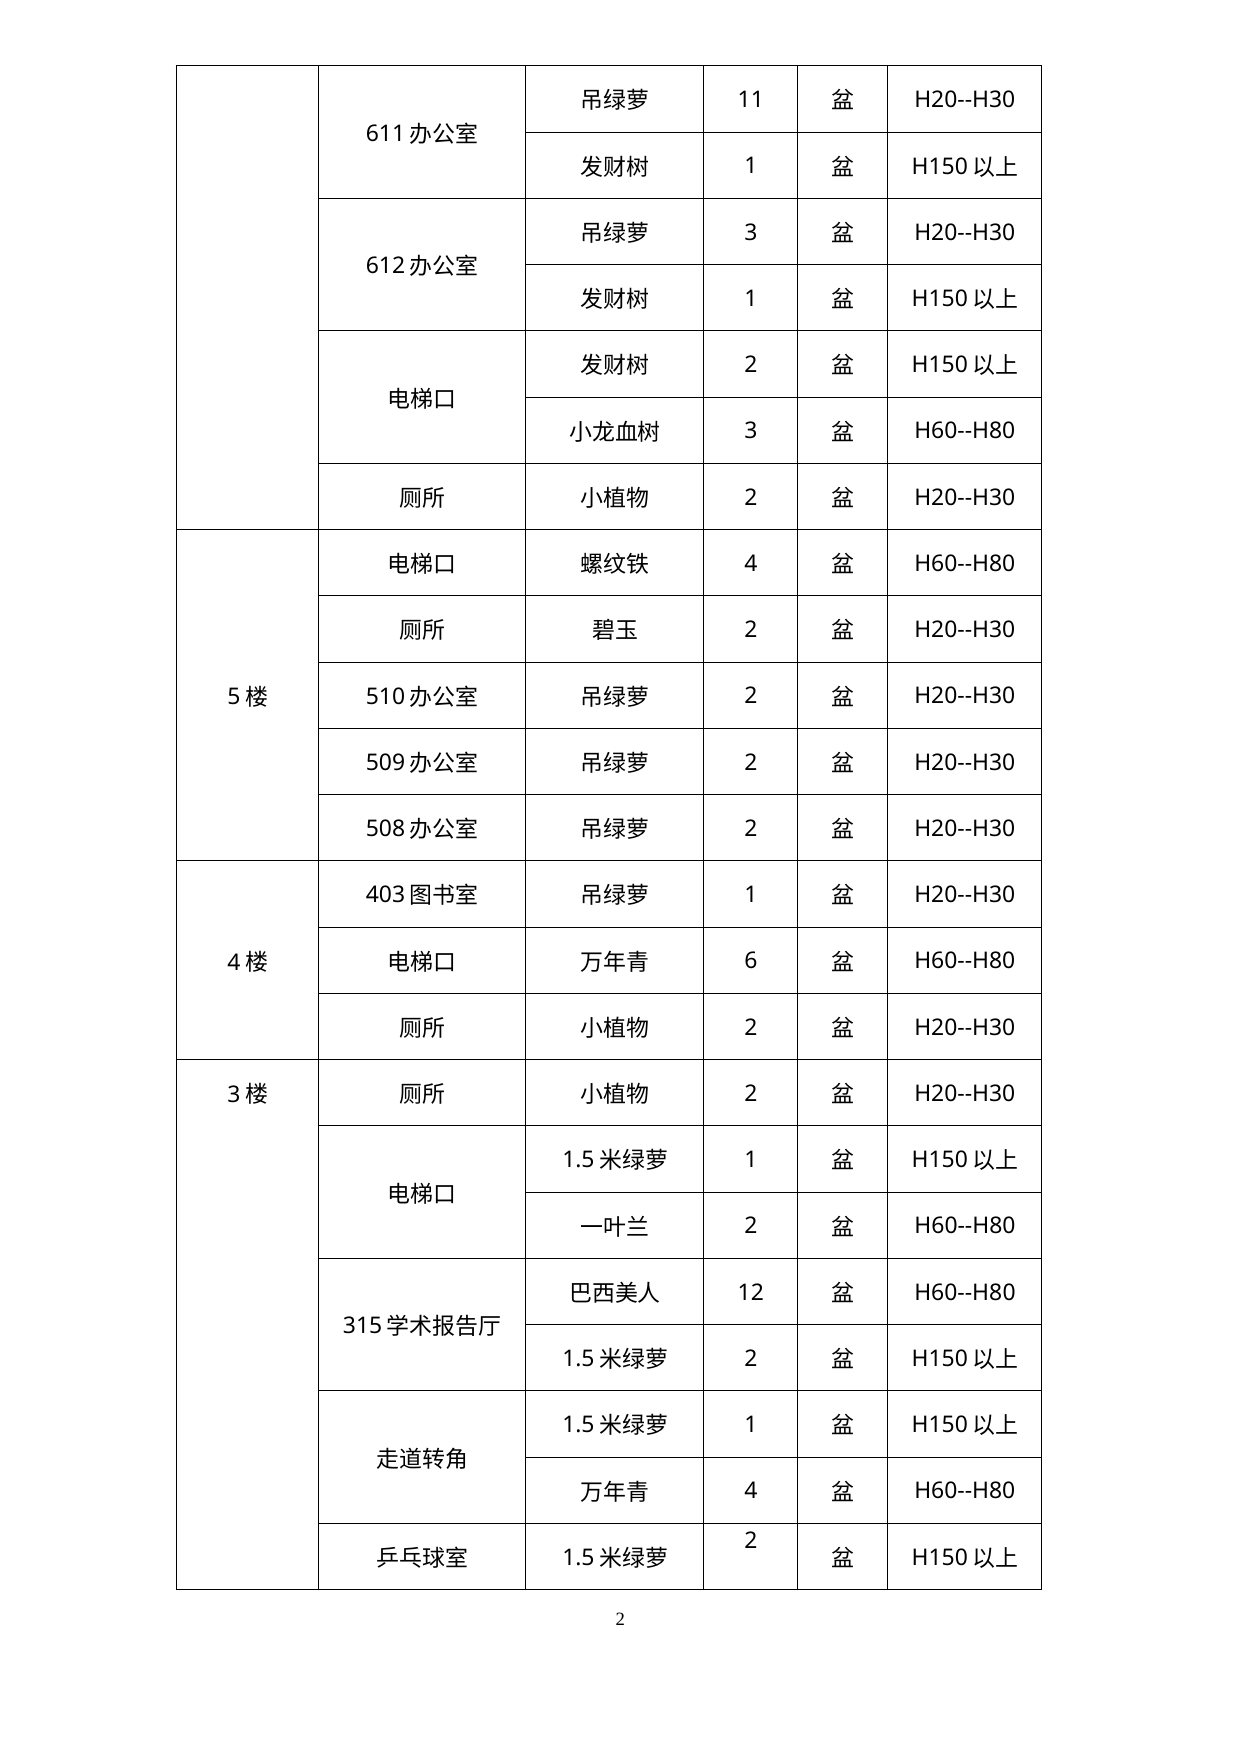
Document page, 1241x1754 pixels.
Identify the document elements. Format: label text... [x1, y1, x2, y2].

table_cell 2 [704, 1060, 797, 1125]
table_cell 612办公室 [319, 199, 525, 330]
table_cell 厕所 [319, 994, 525, 1059]
table_cell H150以上 [888, 265, 1041, 330]
table_cell 12 [704, 1259, 797, 1324]
table_cell 万年青 [526, 1458, 703, 1523]
table_cell 1.5米绿萝 [526, 1126, 703, 1192]
table_cell 1 [704, 1391, 797, 1457]
table_cell 1 [704, 861, 797, 927]
table_cell 2 [704, 331, 797, 397]
table_cell 吊绿萝 [526, 861, 703, 927]
table_cell 吊绿萝 [526, 795, 703, 860]
table_cell H20--H30 [888, 66, 1041, 132]
table_cell H60--H80 [888, 1458, 1041, 1523]
table_cell H60--H80 [888, 928, 1041, 993]
table_cell H150以上 [888, 133, 1041, 198]
table_cell 盆 [798, 596, 887, 662]
table_cell 小植物 [526, 994, 703, 1059]
table_cell H60--H80 [888, 530, 1041, 595]
table_cell H150以上 [888, 1391, 1041, 1457]
table_cell 小植物 [526, 464, 703, 529]
table_cell 盆 [798, 464, 887, 529]
table_cell H150以上 [888, 331, 1041, 397]
table_cell 盆 [798, 1325, 887, 1390]
table_cell 4楼 [177, 861, 318, 1059]
table_cell 2 [704, 994, 797, 1059]
table_cell 盆 [798, 1193, 887, 1258]
table_cell 盆 [798, 1458, 887, 1523]
table_cell 611办公室 [319, 66, 525, 198]
table_cell H60--H80 [888, 398, 1041, 463]
table_cell H150以上 [888, 1126, 1041, 1192]
table_cell 盆 [798, 861, 887, 927]
table_cell 盆 [798, 795, 887, 860]
table_cell 508办公室 [319, 795, 525, 860]
table_cell 乒乓球室 [319, 1524, 525, 1589]
table_cell 1.5米绿萝 [526, 1391, 703, 1457]
table_cell 1 [704, 1126, 797, 1192]
table_cell 315学术报告厅 [319, 1259, 525, 1390]
table_cell 5楼 [177, 530, 318, 860]
table_cell 3 [704, 398, 797, 463]
table_cell H150以上 [888, 1524, 1041, 1589]
table_cell 6 [704, 928, 797, 993]
table_cell 盆 [798, 265, 887, 330]
table_cell 走道转角 [319, 1391, 525, 1523]
table_cell H20--H30 [888, 1060, 1041, 1125]
table_cell 一叶兰 [526, 1193, 703, 1258]
table_cell 吊绿萝 [526, 66, 703, 132]
table_cell 发财树 [526, 265, 703, 330]
table_cell 11 [704, 66, 797, 132]
table_cell 1.5米绿萝 [526, 1325, 703, 1390]
table_cell 厕所 [319, 1060, 525, 1125]
table_cell 2 [704, 663, 797, 728]
table_cell 小龙血树 [526, 398, 703, 463]
table_cell H20--H30 [888, 464, 1041, 529]
table_cell H20--H30 [888, 861, 1041, 927]
table_cell 盆 [798, 133, 887, 198]
table_cell 2 [704, 1325, 797, 1390]
table_cell 4 [704, 530, 797, 595]
table_cell 1 [704, 133, 797, 198]
table_cell 碧玉 [526, 596, 703, 662]
table_cell 厕所 [319, 596, 525, 662]
table_cell 盆 [798, 66, 887, 132]
table_cell 403图书室 [319, 861, 525, 927]
table_cell 盆 [798, 1259, 887, 1324]
table_cell 盆 [798, 1524, 887, 1589]
table_cell 盆 [798, 928, 887, 993]
table_cell 盆 [798, 199, 887, 264]
table_cell H20--H30 [888, 199, 1041, 264]
table_cell 盆 [798, 1391, 887, 1457]
table_cell H150以上 [888, 1325, 1041, 1390]
table_cell 4 [704, 1458, 797, 1523]
table_cell 电梯口 [319, 331, 525, 463]
table_cell 2 [704, 464, 797, 529]
table_cell 吊绿萝 [526, 663, 703, 728]
table_cell 盆 [798, 530, 887, 595]
table_cell 盆 [798, 994, 887, 1059]
table_cell 吊绿萝 [526, 729, 703, 794]
table_cell 小植物 [526, 1060, 703, 1125]
table_cell 盆 [798, 331, 887, 397]
table_cell 电梯口 [319, 928, 525, 993]
table_cell 电梯口 [319, 530, 525, 595]
table_cell 盆 [798, 1060, 887, 1125]
table_cell 螺纹铁 [526, 530, 703, 595]
table_cell 2 [704, 729, 797, 794]
table_cell 发财树 [526, 133, 703, 198]
table_cell H20--H30 [888, 596, 1041, 662]
table_cell 510办公室 [319, 663, 525, 728]
table_cell 厕所 [319, 464, 525, 529]
table_cell 2 [704, 1524, 797, 1589]
table_cell 发财树 [526, 331, 703, 397]
table_cell H20--H30 [888, 663, 1041, 728]
table_cell H20--H30 [888, 795, 1041, 860]
table_cell 3 [704, 199, 797, 264]
table_cell 盆 [798, 729, 887, 794]
table_cell 盆 [798, 398, 887, 463]
table_cell H60--H80 [888, 1193, 1041, 1258]
table_cell 1.5米绿萝 [526, 1524, 703, 1589]
table_cell H20--H30 [888, 729, 1041, 794]
table_cell 2 [704, 795, 797, 860]
table_cell 万年青 [526, 928, 703, 993]
table_cell 巴西美人 [526, 1259, 703, 1324]
table_cell 盆 [798, 663, 887, 728]
table_cell 吊绿萝 [526, 199, 703, 264]
table_cell 1 [704, 265, 797, 330]
table_cell 2 [704, 596, 797, 662]
table_cell H20--H30 [888, 994, 1041, 1059]
table_cell 509办公室 [319, 729, 525, 794]
table_cell 盆 [798, 1126, 887, 1192]
table_cell 3楼 [177, 1060, 318, 1589]
table_cell 2 [704, 1193, 797, 1258]
table_cell H60--H80 [888, 1259, 1041, 1324]
table_cell 电梯口 [319, 1126, 525, 1258]
